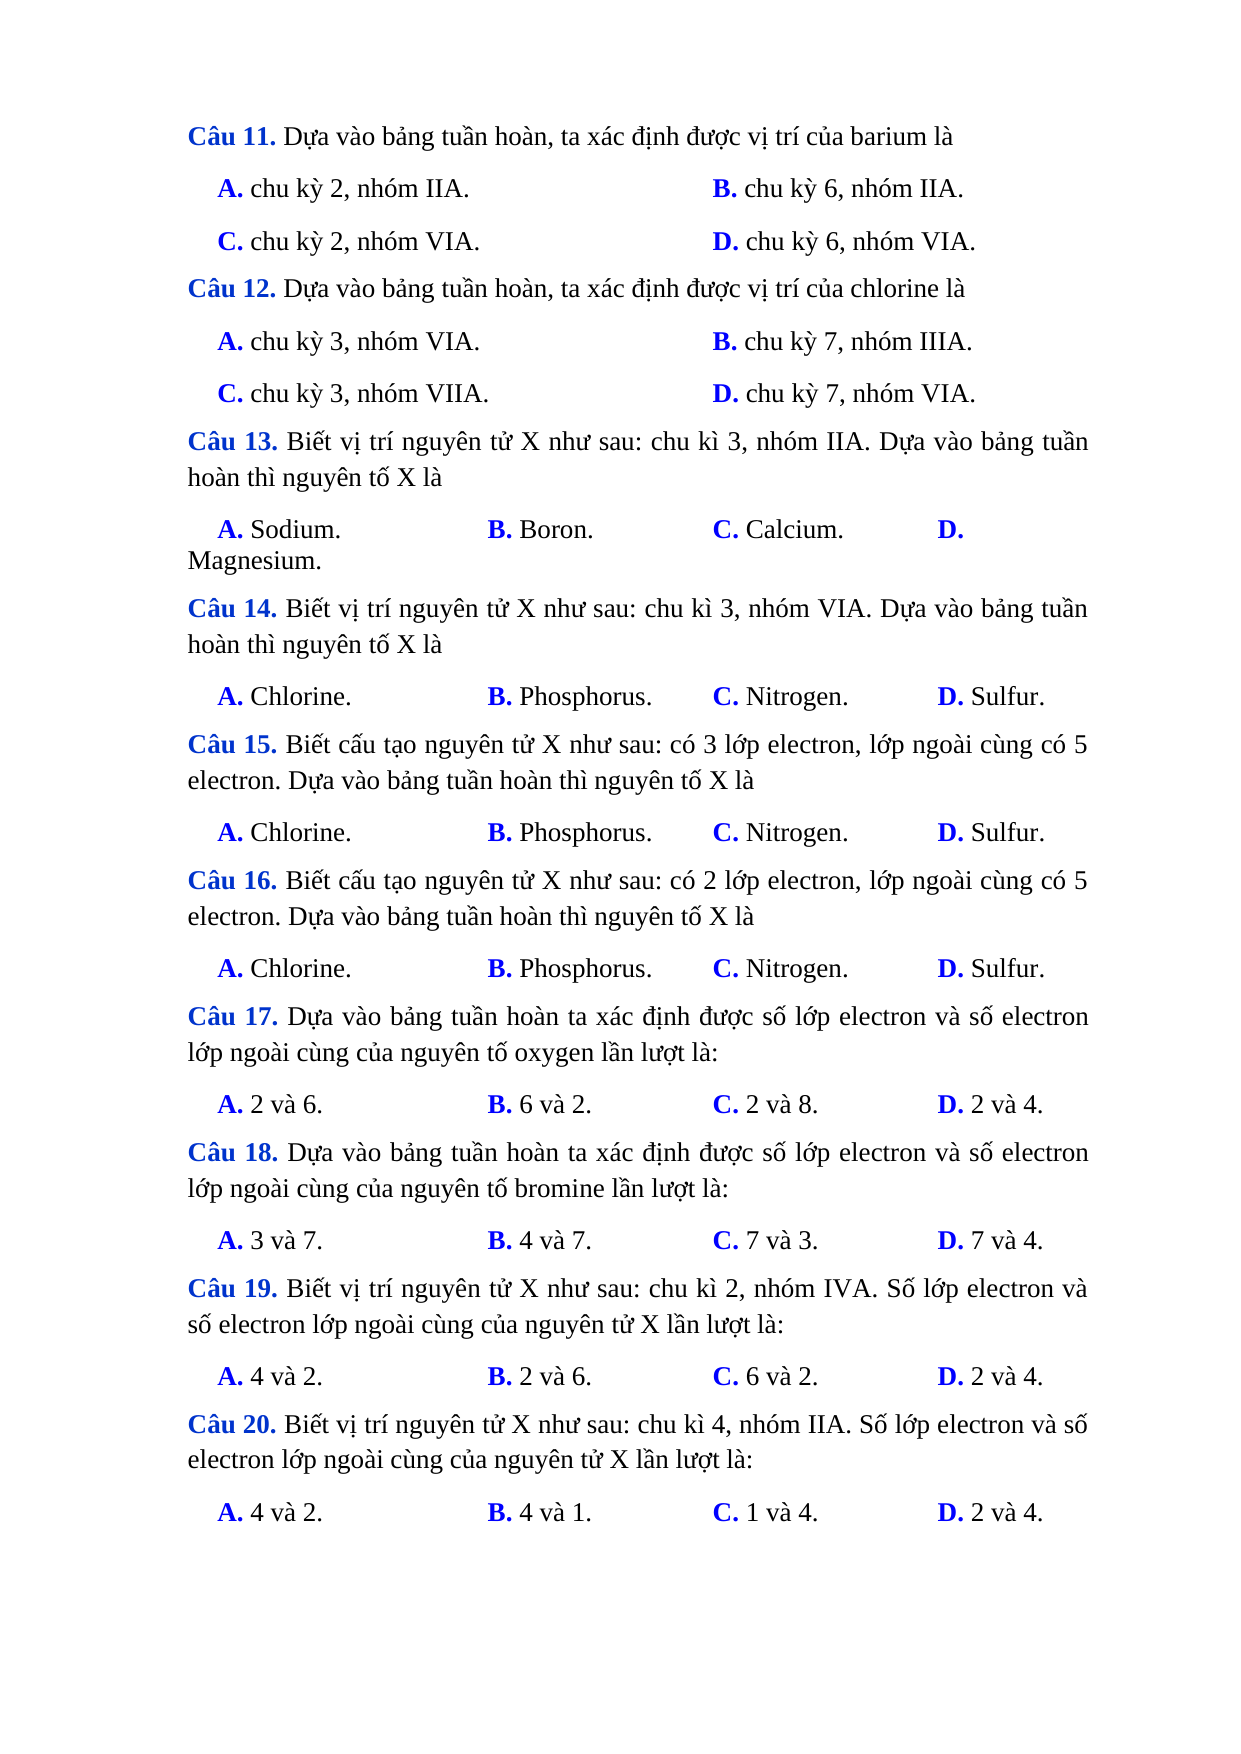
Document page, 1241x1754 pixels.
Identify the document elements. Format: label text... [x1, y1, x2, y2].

text Câu 14. Biết vị trí nguyên tử X như sau: chu kì 3, nhóm VIA. Dựa vào bảng tuần hoàn thì nguyên tố X là [187, 592, 1090, 659]
text Câu 20. Biết vị trí nguyên tử X như sau: chu kì 4, nhóm IIA. Số lớp electron và số electron lớp ngoài cùng của nguyên tử X lần lượt là: [187, 1408, 1090, 1475]
text C. chu kỳ 3, nhóm VIIA. D. chu kỳ 7, nhóm VIA. [187, 377, 1090, 408]
text A. 4 và 2. B. 4 và 1. C. 1 và 4. D. 2 và 4. [187, 1496, 1090, 1527]
text A. 3 và 7. B. 4 và 7. C. 7 và 3. D. 7 và 4. [187, 1224, 1090, 1255]
text A. Sodium. B. Boron. C. Calcium. D. Magnesium. [187, 513, 1090, 576]
text A. Chlorine. B. Phosphorus. C. Nitrogen. D. Sulfur. [187, 680, 1090, 712]
text Câu 12. Dựa vào bảng tuần hoàn, ta xác định được vị trí của chlorine là [187, 273, 1090, 304]
text A. 2 và 6. B. 6 và 2. C. 2 và 8. D. 2 và 4. [187, 1088, 1090, 1119]
text Câu 16. Biết cấu tạo nguyên tử X như sau: có 2 lớp electron, lớp ngoài cùng có 5 electron. Dựa vào bảng tuần hoàn thì nguyên tố X là [187, 864, 1090, 931]
text Câu 19. Biết vị trí nguyên tử X như sau: chu kì 2, nhóm IVA. Số lớp electron và số electron lớp ngoài cùng của nguyên tử X lần lượt là: [187, 1272, 1090, 1339]
text A. Chlorine. B. Phosphorus. C. Nitrogen. D. Sulfur. [187, 816, 1090, 847]
text C. chu kỳ 2, nhóm VIA. D. chu kỳ 6, nhóm VIA. [187, 225, 1090, 256]
text A. chu kỳ 2, nhóm IIA. B. chu kỳ 6, nhóm IIA. [187, 172, 1090, 203]
text A. chu kỳ 3, nhóm VIA. B. chu kỳ 7, nhóm IIIA. [187, 325, 1090, 356]
text Câu 11. Dựa vào bảng tuần hoàn, ta xác định được vị trí của barium là [187, 120, 1090, 151]
text Câu 18. Dựa vào bảng tuần hoàn ta xác định được số lớp electron và số electron lớp ngoài cùng của nguyên tố bromine lần lượt là: [187, 1136, 1090, 1203]
text Câu 17. Dựa vào bảng tuần hoàn ta xác định được số lớp electron và số electron lớp ngoài cùng của nguyên tố oxygen lần lượt là: [187, 1000, 1090, 1067]
text Câu 13. Biết vị trí nguyên tử X như sau: chu kì 3, nhóm IIA. Dựa vào bảng tuần hoàn thì nguyên tố X là [187, 425, 1090, 492]
text A. 4 và 2. B. 2 và 6. C. 6 và 2. D. 2 và 4. [187, 1360, 1090, 1391]
text A. Chlorine. B. Phosphorus. C. Nitrogen. D. Sulfur. [187, 952, 1090, 983]
text Câu 15. Biết cấu tạo nguyên tử X như sau: có 3 lớp electron, lớp ngoài cùng có 5 electron. Dựa vào bảng tuần hoàn thì nguyên tố X là [187, 728, 1090, 795]
